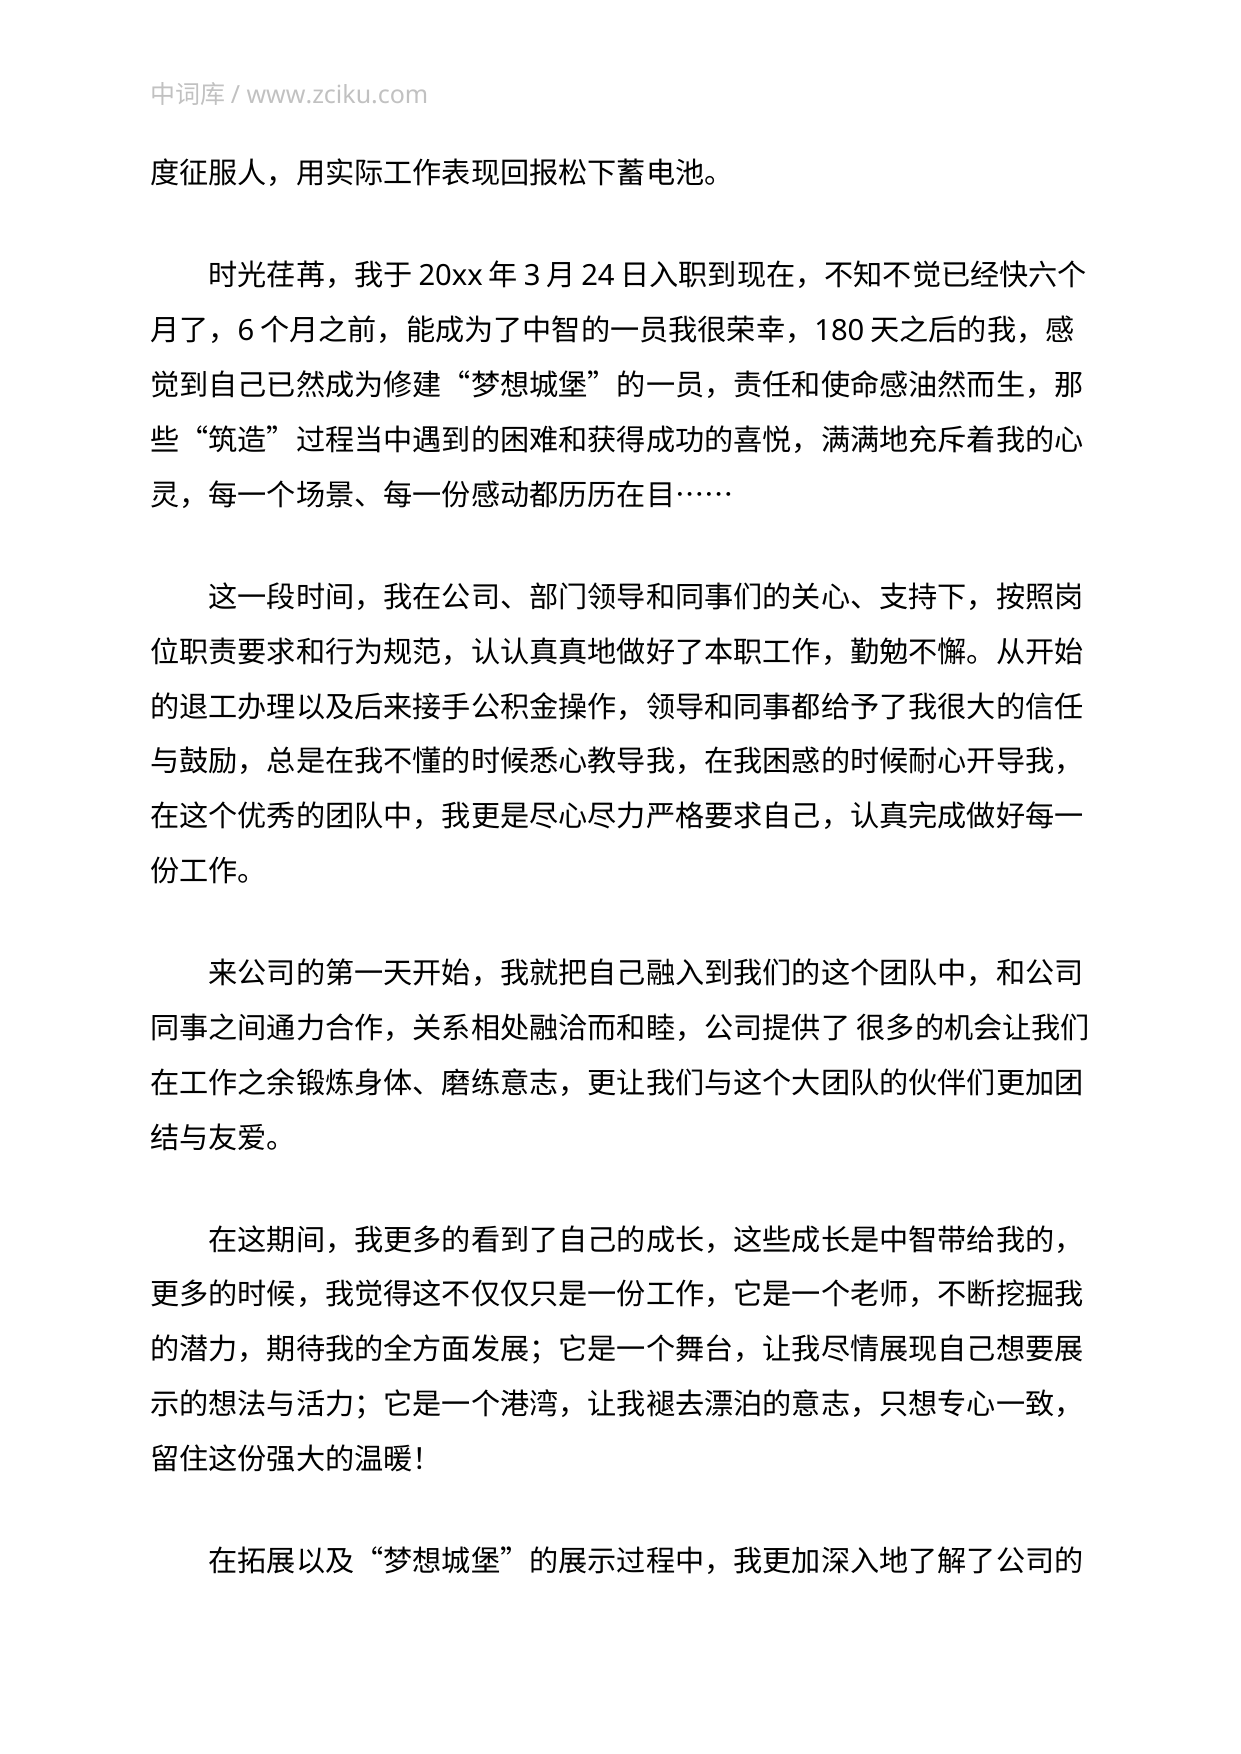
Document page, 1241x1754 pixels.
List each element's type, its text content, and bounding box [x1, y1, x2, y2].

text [150, 1537, 1090, 1580]
text 这一段时间，我在公司、部门领导和同事们的关心、支持下，按照岗位职责要求和行为规范，认认真真地做好了本职工作，勤勉不懈。从开始的退工办理以及后来接手公积金操作，领导和同事都给予了我很大的信任与鼓励，总是在我不懂的时候悉心教导我，在我困惑的时候耐心开导我，在这个优秀的团队中，我更是尽心尽力严格要求自己，认真完成做好每一份工作。 [150, 573, 1090, 890]
text 来公司的第一天开始，我就把自己融入到我们的这个团队中，和公司同事之间通力合作，关系相处融洽而和睦，公司提供了 很多的机会让我们在工作之余锻炼身体、磨练意志，更让我们与这个大团队的伙伴们更加团结与友爱。 [150, 949, 1090, 1157]
text 时光荏苒，我于20xx年3月24日入职到现在，不知不觉已经快六个月了，6个月之前，能成为了中智的一员我很荣幸，180天之后的我，感觉到自己已然成为修建“梦想城堡”的一员，责任和使命感油然而生，那些“筑造”过程当中遇到的困难和获得成功的喜悦，满满地充斥着我的心灵，每一个场景、每一份感动都历历在目…… [150, 252, 1090, 514]
text 在这期间，我更多的看到了自己的成长，这些成长是中智带给我的，更多的时候，我觉得这不仅仅只是一份工作，它是一个老师，不断挖掘我的潜力，期待我的全方面发展；它是一个舞台，让我尽情展现自己想要展示的想法与活力；它是一个港湾，让我褪去漂泊的意志，只想专心一致，留住这份强大的温暖！ [150, 1216, 1090, 1478]
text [150, 150, 1090, 192]
